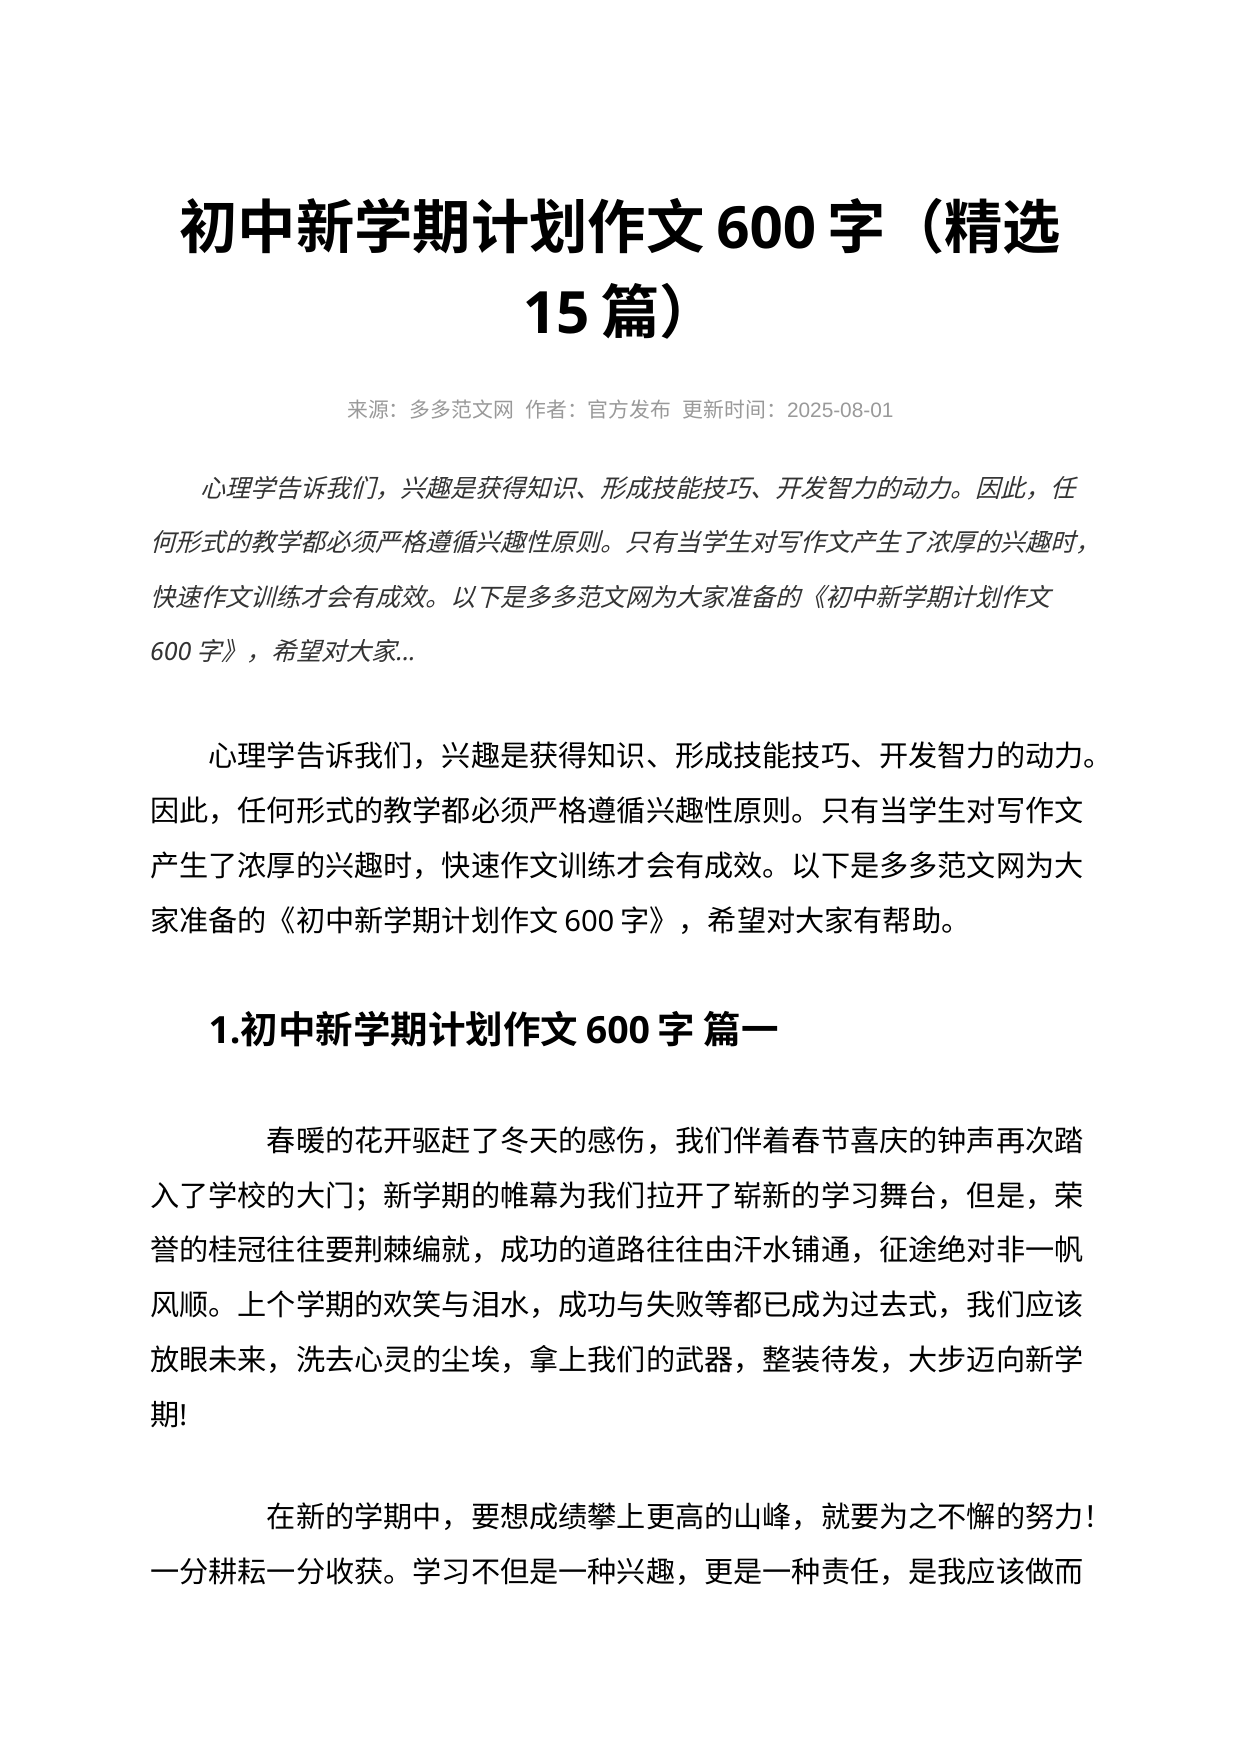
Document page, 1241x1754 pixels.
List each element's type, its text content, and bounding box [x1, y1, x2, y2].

subtitle 初中新学期计划作文600字（精选15篇） [150, 181, 1090, 351]
text 1.初中新学期计划作文600字 篇一 [150, 999, 1090, 1054]
text 春暖的花开驱赶了冬天的感伤，我们伴着春节喜庆的钟声再次踏入了学校的大门；新学期的帷幕为我们拉开了崭新的学习舞台，但是，荣誉的桂冠往往要荆棘编就，成功的道路往往由汗水铺通，征途绝对非一帆风顺。上个学期的欢笑与泪水，成功与失败等都已成为过去式，我们应该放眼未来，洗去心灵的尘埃，拿上我们的武器，整装待发，大步迈向新学期! [150, 1117, 1090, 1434]
text 心理学告诉我们，兴趣是获得知识、形成技能技巧、开发智力的动力。因此，任何形式的教学都必须严格遵循兴趣性原则。只有当学生对写作文产生了浓厚的兴趣时，快速作文训练才会有成效。以下是多多范文网为大家准备的《初中新学期计划作文600字》，希望对大家有帮助。 [150, 733, 1090, 940]
text 来源：多多范文网 作者：官方发布 更新时间：2025-08-01 [150, 398, 1090, 422]
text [150, 1494, 1090, 1591]
text 心理学告诉我们，兴趣是获得知识、形成技能技巧、开发智力的动力。因此，任何形式的教学都必须严格遵循兴趣性原则。只有当学生对写作文产生了浓厚的兴趣时，快速作文训练才会有成效。以下是多多范文网为大家准备的《初中新学期计划作文600字》，希望对大家... [150, 468, 1090, 668]
